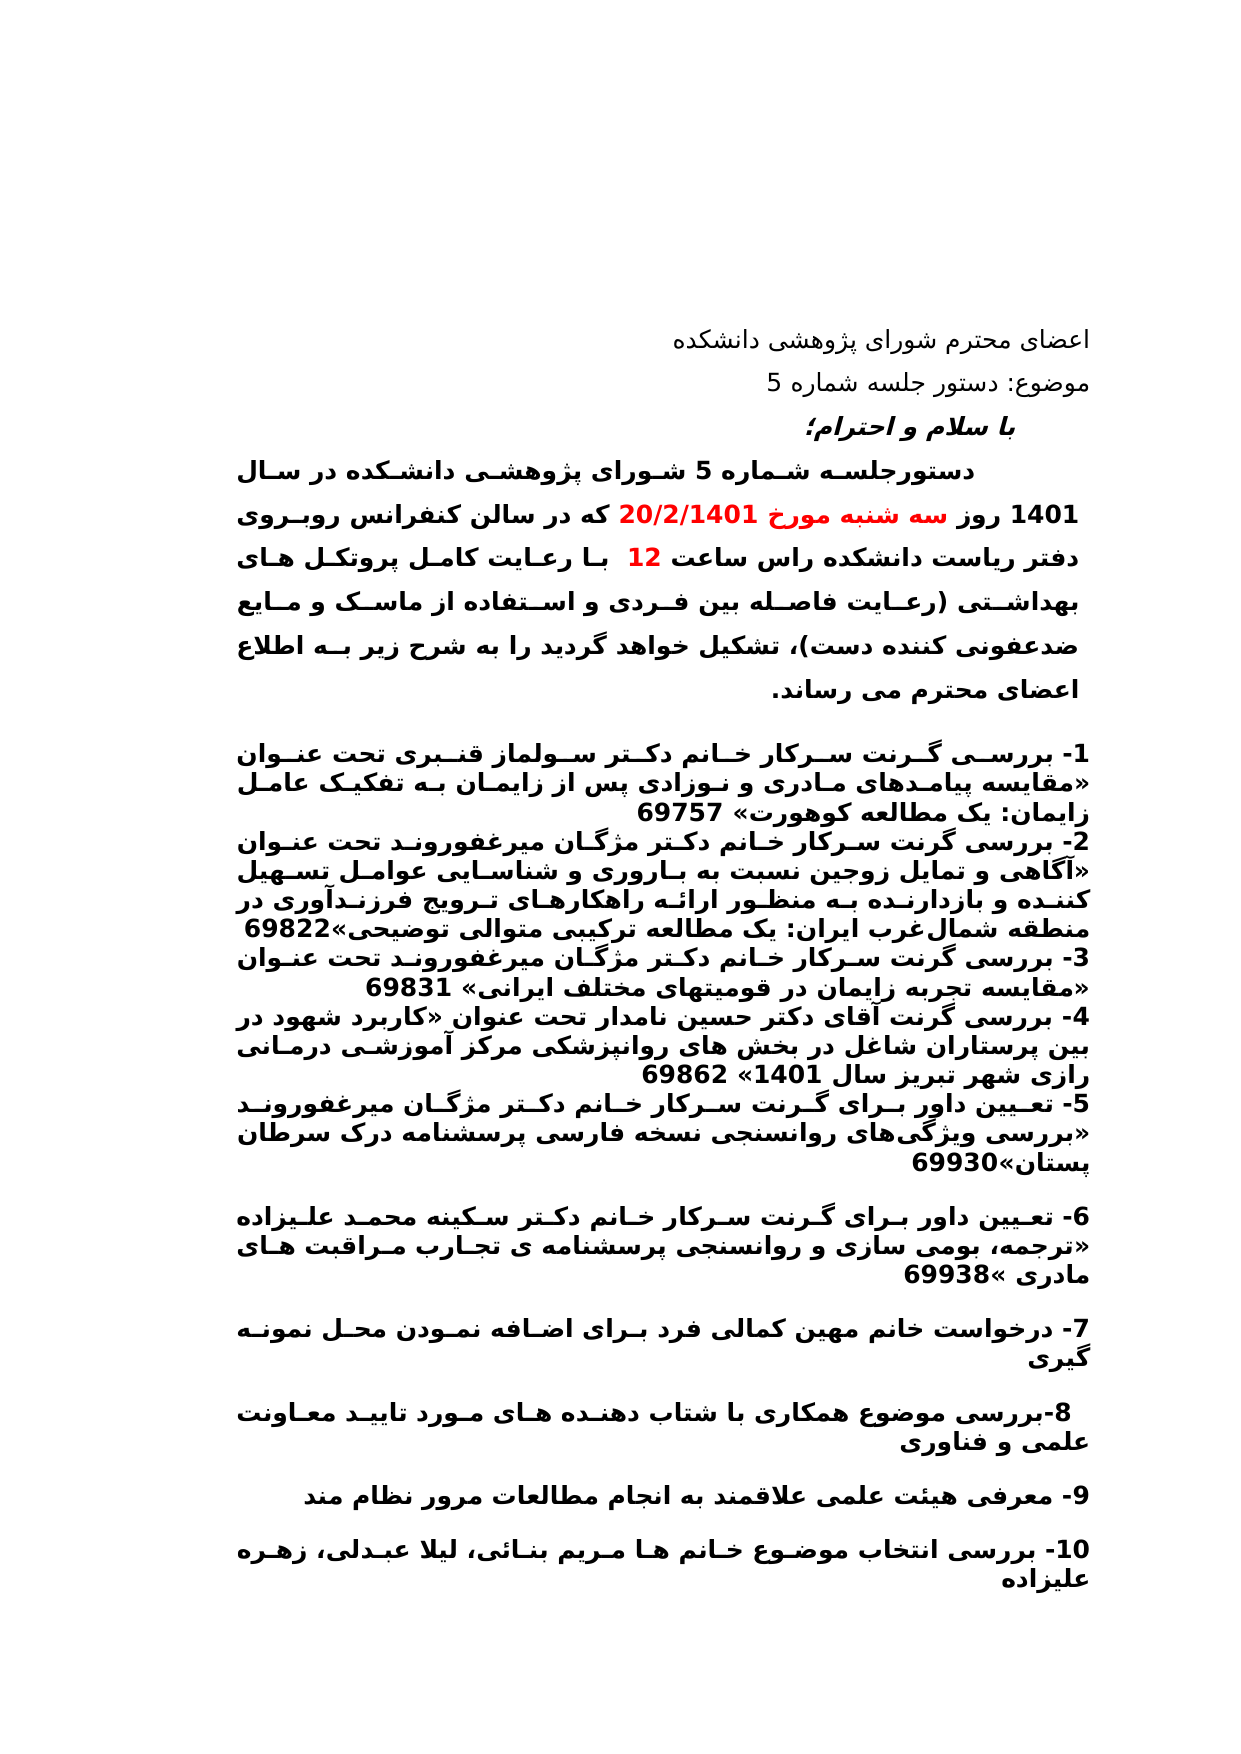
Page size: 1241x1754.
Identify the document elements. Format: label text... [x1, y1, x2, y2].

text 8-بررسی موضوع همکاری با شتاب دهنده های مورد تایید معاونت علمی و فناوری [236, 1398, 1090, 1456]
text 9- معرفی هیئت علمی علاقمند به انجام مطالعات مرور نظام مند [236, 1481, 1090, 1510]
text موضوع: دستور جلسه شماره 5 [236, 369, 1090, 398]
text 6- تعیین داور برای گرنت سرکار خانم دکتر سکینه محمد علیزاده «ترجمه، بومی سازی و روانسنجی پرسشنامه ی تجارب مراقبت های مادری »69938 [236, 1202, 1090, 1289]
text 7- درخواست خانم مهین کمالی فرد برای اضافه نمودن محل نمونه گیری [236, 1314, 1090, 1373]
text دستورجلسه شماره 5 شورای پژوهشی دانشکده در سال 1401 روز سه شنبه مورخ 20/2/1401 که در سالن کنفرانس روبروی دفتر ریاست دانشکده راس ساعت 12 با رعایت کامل پروتکل های بهداشتی (رعایت فاصله بین فردی و استفاده از ماسک و مایع ضدعفونی کننده دست)، تشکیل خواهد گردید را به شرح زیر به اطلاع اعضای محترم می رساند. [236, 456, 1079, 704]
text اعضای محترم شورای پژوهشی دانشکده [236, 325, 1090, 354]
text 2- بررسی گرنت سرکار خانم دکتر مژگان میرغفوروند تحت عنوان «آگاهی و تمایل زوجین نسبت به باروری و شناسایی عوامل تسهیل کننده و بازدارنده به منظور ارائه راهکارهای ترویج فرزندآوری در منطقه شمال‌غرب ایران: یک مطالعه ترکیبی متوالی توضیحی»69822 [236, 827, 1090, 944]
text 5- تعیین داور برای گرنت سرکار خانم دکتر مژگان میرغفوروند «بررسی ویژگی‌های روانسنجی نسخه فارسی پرسشنامه درک سرطان پستان»69930 [236, 1089, 1090, 1177]
text با سلام و احترام؛ [236, 412, 1090, 442]
text 1- بررسی گرنت سرکار خانم دکتر سولماز قنبری تحت عنوان «مقایسه پیامدهای مادری و نوزادی پس از زایمان به تفکیک عامل زایمان: یک مطالعه کوهورت» 69757 [236, 739, 1090, 827]
text 4- بررسی گرنت آقای دکتر حسین نامدار تحت عنوان «کاربرد شهود در بین پرستاران شاغل در بخش های روانپزشکی مرکز آموزشی درمانی رازی شهر تبریز سال 1401» 69862 [236, 1002, 1090, 1089]
text 3- بررسی گرنت سرکار خانم دکتر مژگان میرغفوروند تحت عنوان «مقایسه تجربه زایمان در قومیتهای مختلف ایرانی» 69831 [236, 944, 1090, 1002]
text 10- بررسی انتخاب موضوع خانم ها مریم بنائی، لیلا عبدلی، زهره علیزاده [236, 1535, 1090, 1594]
